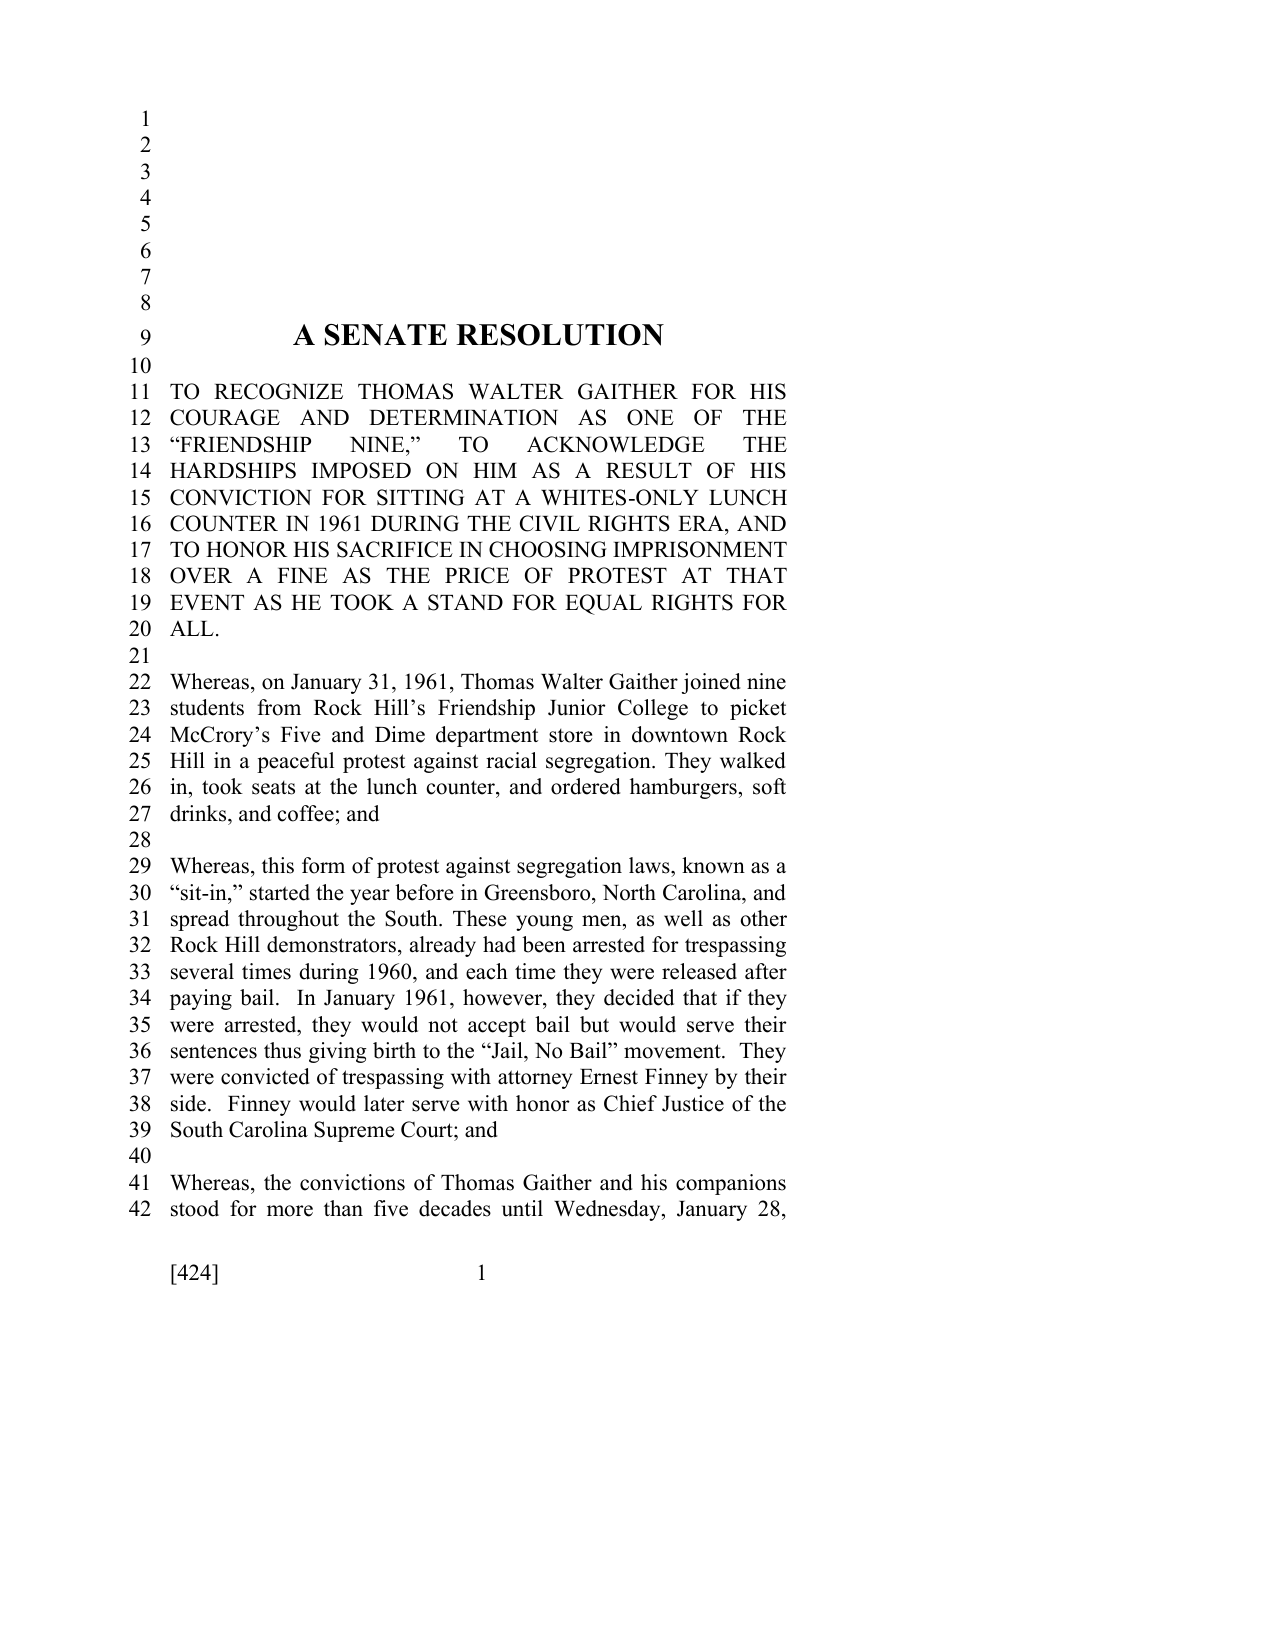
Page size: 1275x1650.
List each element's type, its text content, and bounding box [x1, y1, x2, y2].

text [169, 1169, 787, 1221]
text Whereas, this form of protest against segregation laws, known as a “sit-in,” started the year before in Greensboro, North Carolina, and spread throughout the South. These young men, as well as other Rock Hill demonstrators, already had been arrested for trespassing several times during 1960, and each time they were released after paying bail. In January 1961, however, they decided that if they were arrested, they would not accept bail but would serve their sentences thus giving birth to the “Jail, No Bail” movement. They were convicted of trespassing with attorney Ernest Finney by their side. Finney would later serve with honor as Chief Justice of the South Carolina Supreme Court; and [169, 852, 787, 1142]
text Whereas, on January 31, 1961, Thomas Walter Gaither joined nine students from Rock Hill’s Friendship Junior College to picket McCrory’s Five and Dime department store in downtown Rock Hill in a peaceful protest against racial segregation. They walked in, took seats at the lunch counter, and ordered hamburgers, soft drinks, and coffee; and [169, 668, 787, 826]
text A SENATE RESOLUTION [169, 316, 787, 352]
text TO RECOGNIZE THOMAS WALTER GAITHER FOR HIS COURAGE AND DETERMINATION AS ONE OF THE “FRIENDSHIP NINE,” TO ACKNOWLEDGE THE HARDSHIPS IMPOSED ON HIM AS A RESULT OF HIS CONVICTION FOR SITTING AT A WHITES-ONLY LUNCH COUNTER IN 1961 DURING THE CIVIL RIGHTS ERA, AND TO HONOR HIS SACRIFICE IN CHOOSING IMPRISONMENT OVER A FINE AS THE PRICE OF PROTEST AT THAT EVENT AS HE TOOK A STAND FOR EQUAL RIGHTS FOR ALL. [169, 378, 787, 642]
